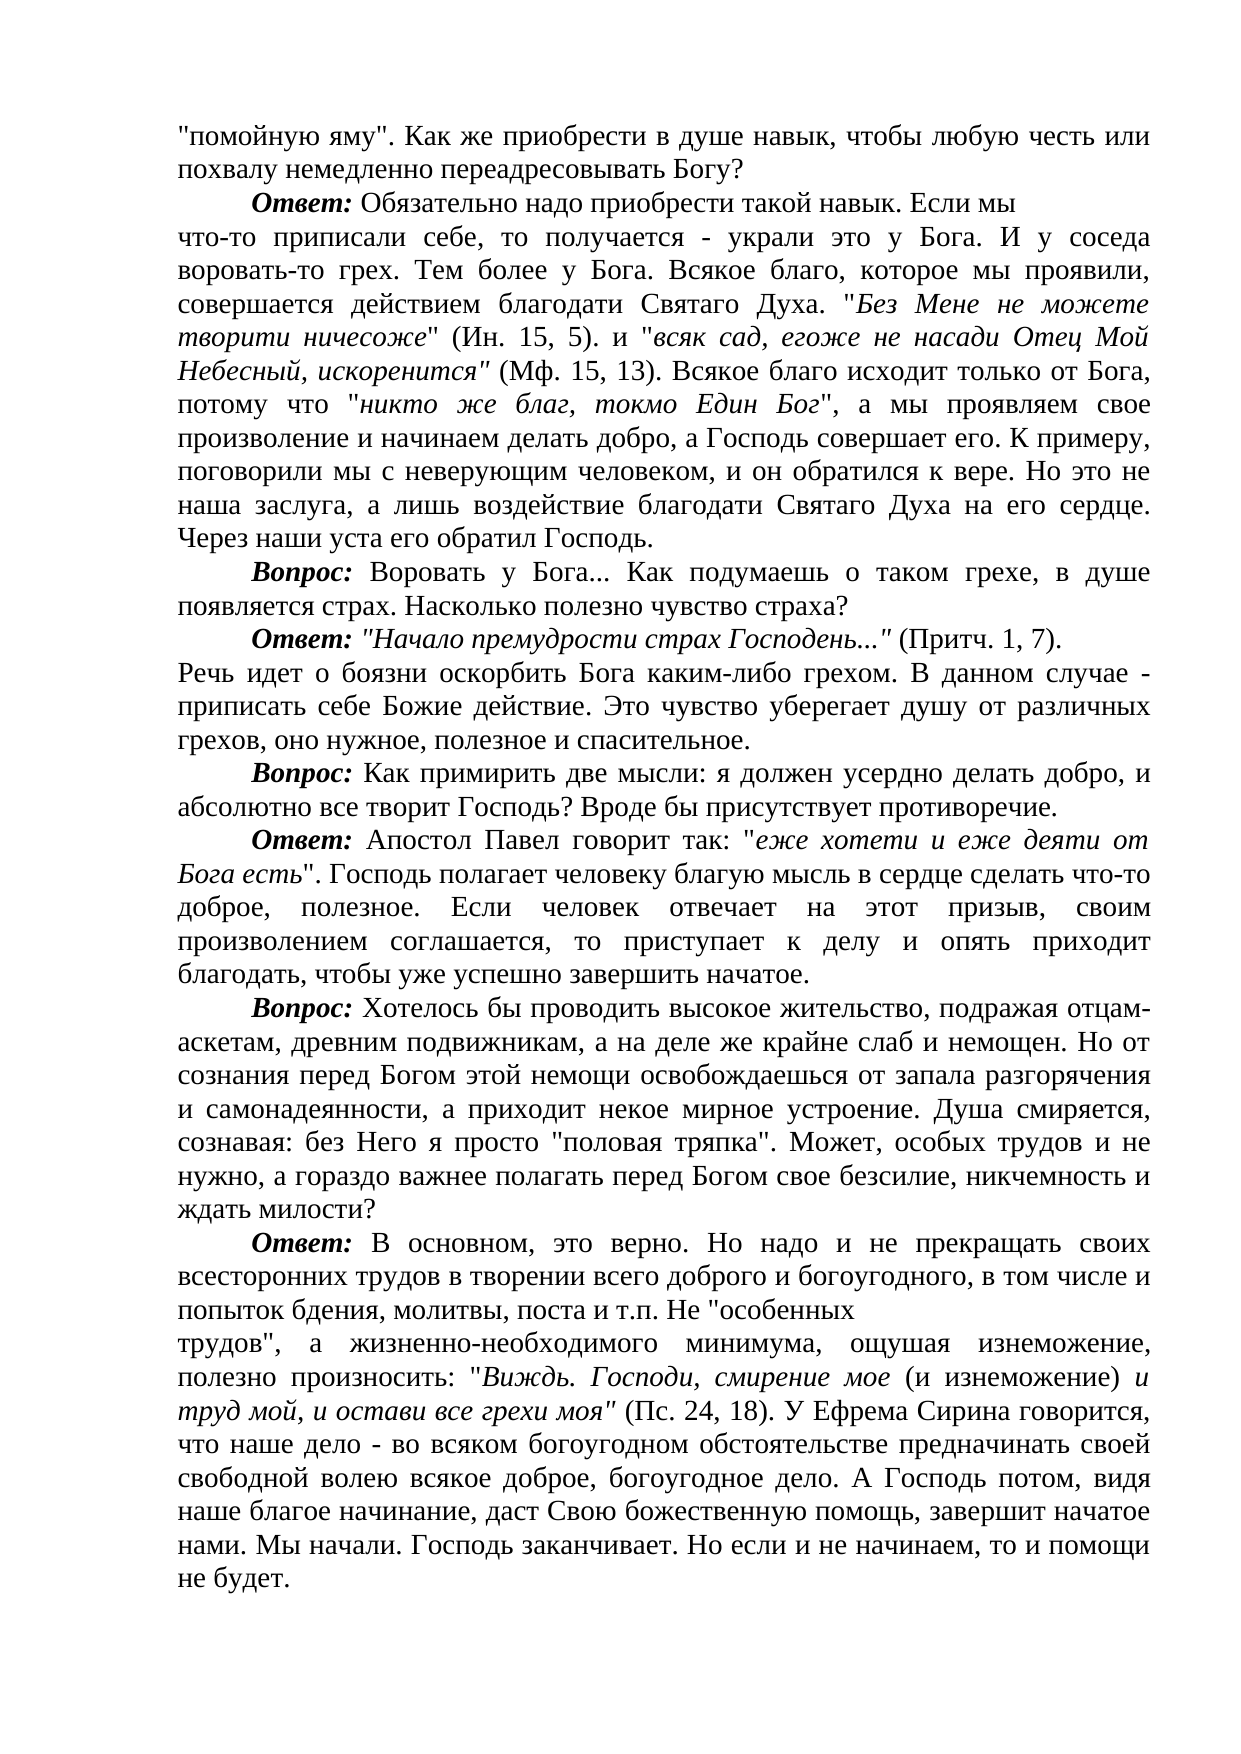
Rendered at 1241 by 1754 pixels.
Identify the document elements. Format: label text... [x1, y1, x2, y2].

text Ответ: Обязательно надо приобрести такой навык. Если мы [177, 185, 1152, 219]
text Вопрос: Хотелось бы проводить высокое жительство, подражая отцам-аскетам, древним подвижникам, а на деле же крайне слаб и немощен. Но от сознания перед Богом этой немощи освобождаешься от запала разгорячения и самонадеянности, а приходит некое мирное устроение. Душа смиряется, сознавая: без Него я просто "половая тряпка". Может, особых трудов и не нужно, а гораздо важнее полагать перед Богом свое безсилие, никчемность и ждать милости? [177, 990, 1152, 1225]
text трудов", а жизненно-необходимого минимума, ощушая изнеможение, полезно произносить: "Виждь. Господи, смирение мое (и изнеможение) и труд мой, и остави все грехи моя" (Пс. 24, 18). У Ефрема Сирина говорится, что наше дело - во всяком богоугодном обстоятельстве предначинать своей свободной волею всякое доброе, богоугодное дело. А Господь потом, видя наше благое начинание, даст Свою божественную помощь, завершит начатое нами. Мы начали. Господь заканчивает. Но если и не начинаем, то и помощи не будет. [177, 1326, 1152, 1594]
text Вопрос: Как примирить две мысли: я должен усердно делать добро, и абсолютно все творит Господь? Вроде бы присутствует противоречие. [177, 755, 1152, 822]
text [177, 118, 1152, 185]
text Ответ: В основном, это верно. Но надо и не прекращать своих всесторонних трудов в творении всего доброго и богоугодного, в том числе и попыток бдения, молитвы, поста и т.п. Не "особенных [177, 1225, 1152, 1326]
text Вопрос: Воровать у Бога... Как подумаешь о таком грехе, в душе появляется страх. Насколько полезно чувство страха? [177, 554, 1152, 621]
text что-то приписали себе, то получается - украли это у Бога. И у соседа воровать-то грех. Тем более у Бога. Всякое благо, которое мы проявили, совершается действием благодати Святаго Духа. "Без Мене не можете творити ничесоже" (Ин. 15, 5). и "всяк сад, егоже не насади Отец Мой Небесный, искоренится" (Мф. 15, 13). Всякое благо исходит только от Бога, потому что "никто же благ, токмо Един Бог", а мы проявляем свое произволение и начинаем делать добро, а Господь совершает его. К примеру, поговорили мы с неверующим человеком, и он обратился к вере. Но это не наша заслуга, а лишь воздействие благодати Святаго Духа на его сердце. Через наши уста его обратил Господь. [177, 219, 1152, 554]
text Ответ: Апостол Павел говорит так: "еже хотети и еже деяти от Бога есть". Господь полагает человеку благую мысль в сердце сделать что-то доброе, полезное. Если человек отвечает на этот призыв, своим произволением соглашается, то приступает к делу и опять приходит благодать, чтобы уже успешно завершить начатое. [177, 822, 1152, 990]
text Речь идет о боязни оскорбить Бога каким-либо грехом. В данном случае - приписать себе Божие действие. Это чувство уберегает душу от различных грехов, оно нужное, полезное и спасительное. [177, 655, 1152, 755]
text Ответ: "Начало премудрости страх Господень..." (Притч. 1, 7). [177, 621, 1152, 655]
